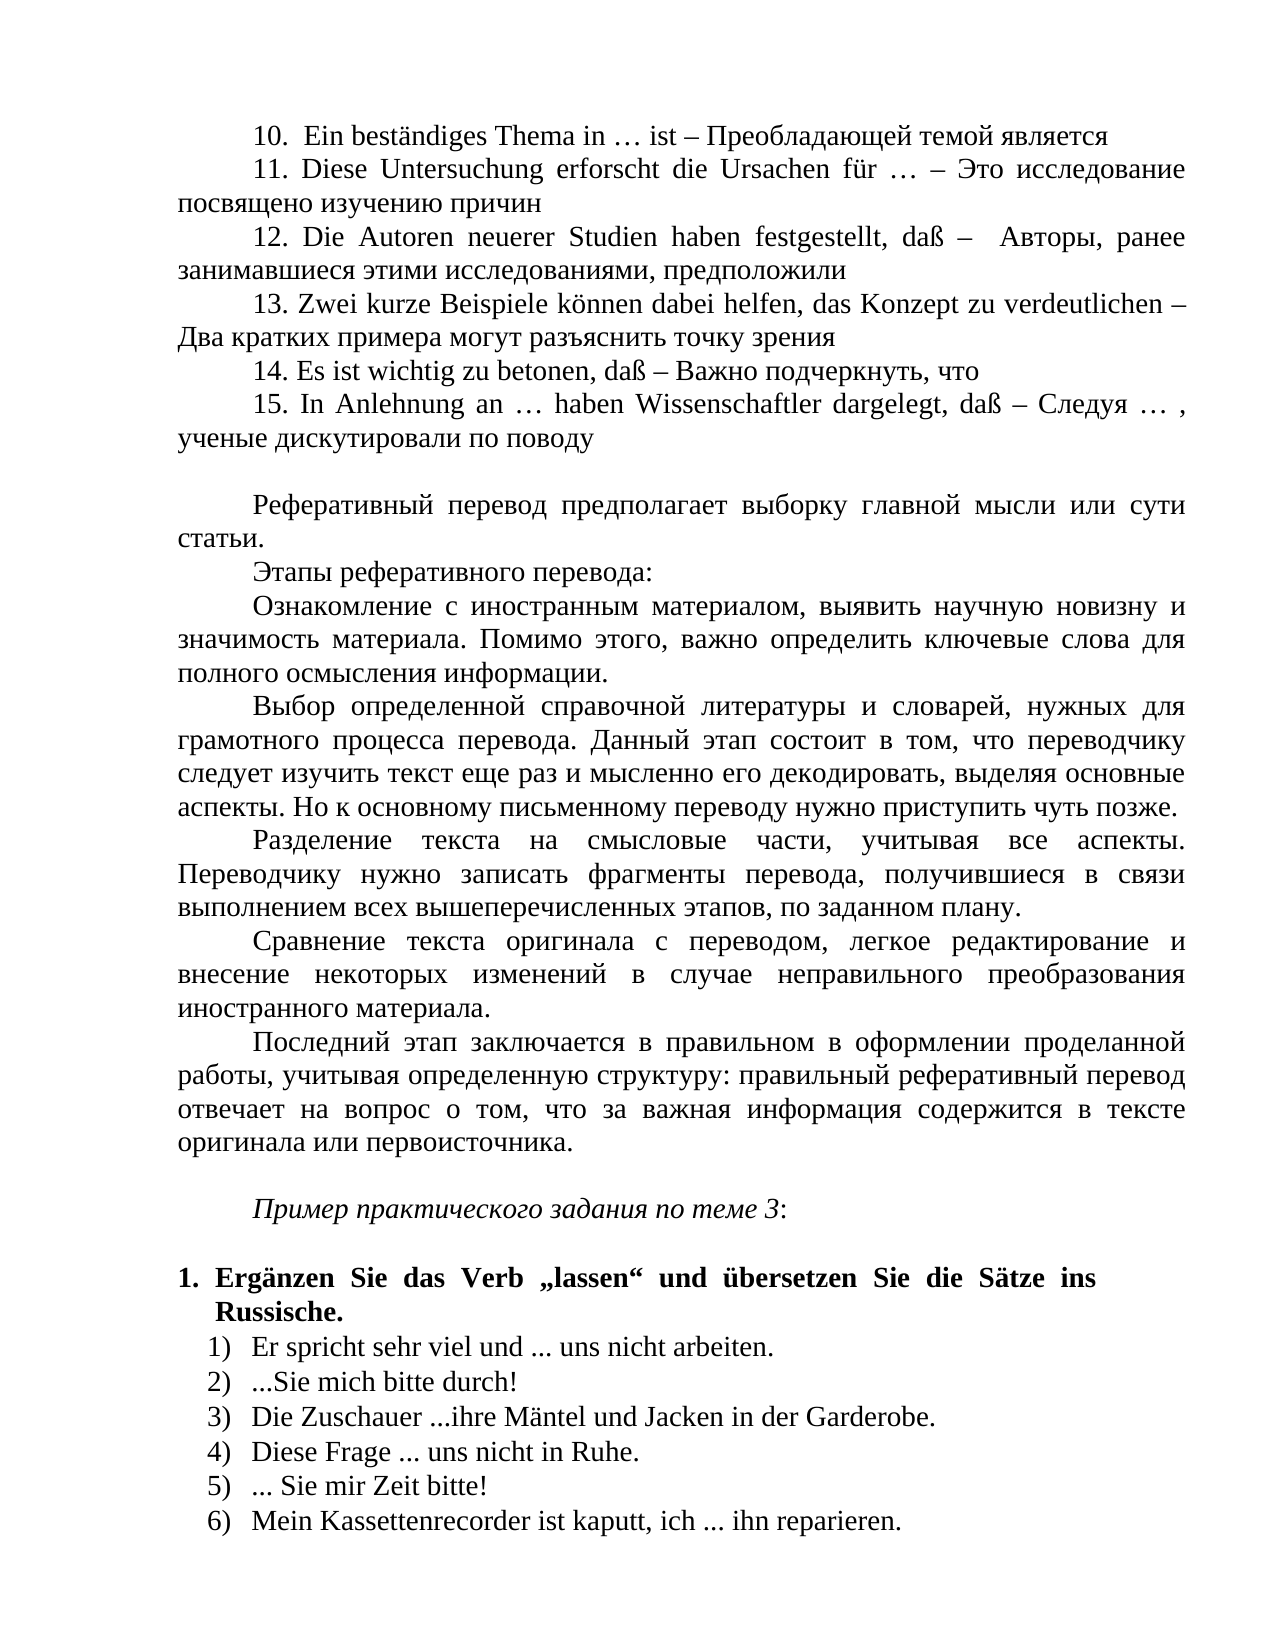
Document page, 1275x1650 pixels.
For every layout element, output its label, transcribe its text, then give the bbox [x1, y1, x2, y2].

list Die Zuschauer ...ihre Mäntel und Jacken in der Garderobe. [207, 1398, 1098, 1432]
text Пример практического задания по теме 3: [177, 1191, 1186, 1225]
list Mein Kassettenrecorder ist kaputt, ich ... ihn reparieren. [207, 1502, 1098, 1537]
text 14. Es ist wichtig zu betonen, daß – Важно подчеркнуть, что [177, 353, 1186, 386]
text 11. Diese Untersuchung erforscht die Ursachen für … – Это исследование посвящено изучению причин [177, 152, 1186, 219]
text Этапы реферативного перевода: [177, 554, 1186, 588]
text Реферативный перевод предполагает выборку главной мысли или сути статьи. [177, 487, 1186, 554]
text Сравнение текста оригинала с переводом, легкое редактирование и внесение некоторых изменений в случае неправильного преобразования иностранного материала. [177, 923, 1186, 1024]
text 13. Zwei kurze Beispiele können dabei helfen, das Konzept zu verdeutlichen –Два кратких примера могут разъяснить точку зрения [177, 286, 1186, 353]
list Er spricht sehr viel und ... uns nicht arbeiten. [207, 1328, 1098, 1363]
text 15. In Anlehnung an … haben Wissenschaftler dargelegt, daß – Следуя … , ученые дискутировали по поводу [177, 386, 1186, 453]
list Ergänzen Sie das Verb „lassen“ und übersetzen Sie die Sätze ins Russische. [177, 1258, 1098, 1328]
text Последний этап заключается в правильном в оформлении проделанной работы, учитывая определенную структуру: правильный реферативный перевод отвечает на вопрос о том, что за важная информация содержится в тексте оригинала или первоисточника. [177, 1024, 1186, 1158]
list ...Sie mich bitte durch! [207, 1363, 1098, 1398]
text 10. Ein beständiges Thema in … ist – Преобладающей темой является [177, 118, 1186, 152]
text Разделение текста на смысловые части, учитывая все аспекты. Переводчику нужно записать фрагменты перевода, получившиеся в связи выполнением всех вышеперечисленных этапов, по заданном плану. [177, 822, 1186, 923]
list Diese Frage ... uns nicht in Ruhe. [207, 1432, 1098, 1467]
text Выбор определенной справочной литературы и словарей, нужных для грамотного процесса перевода. Данный этап состоит в том, что переводчику следует изучить текст еще раз и мысленно его декодировать, выделяя основные аспекты. Но к основному письменному переводу нужно приступить чуть позже. [177, 688, 1186, 822]
text Ознакомление с иностранным материалом, выявить научную новизну и значимость материала. Помимо этого, важно определить ключевые слова для полного осмысления информации. [177, 588, 1186, 688]
text 12. Die Autoren neuerer Studien haben festgestellt, daß – Авторы, ранее занимавшиеся этими исследованиями, предположили [177, 219, 1186, 286]
list ... Sie mir Zeit bitte! [207, 1467, 1098, 1502]
